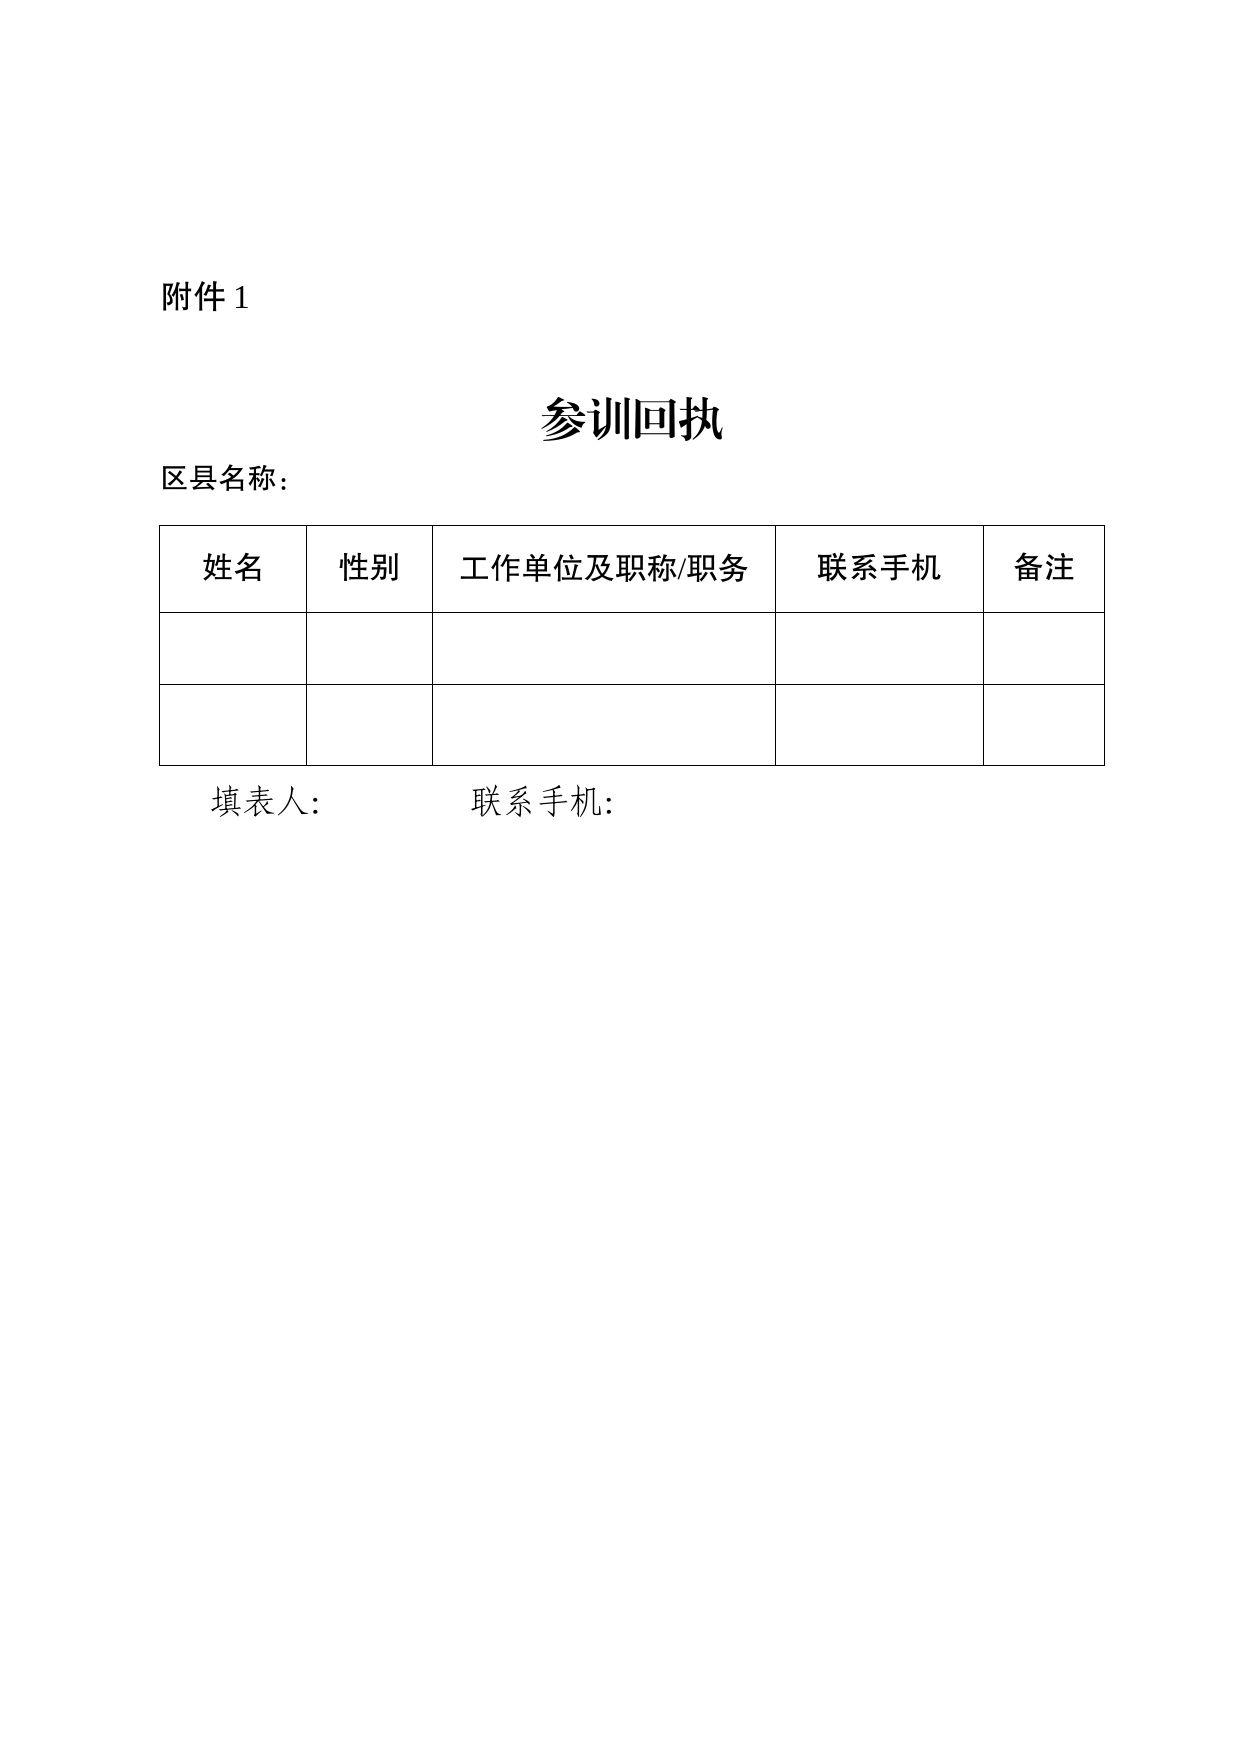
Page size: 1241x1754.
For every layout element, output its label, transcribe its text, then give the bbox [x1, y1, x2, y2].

table_cell [160, 685, 306, 765]
text 填表人： 联系手机： [159, 766, 1104, 831]
table_header 备注 [984, 526, 1104, 612]
table_header 姓名 [160, 526, 306, 612]
text 参训回执 [159, 395, 1104, 448]
table_cell [776, 685, 983, 765]
table_header 性别 [307, 526, 432, 612]
table_cell [433, 613, 775, 684]
table_header 联系手机 [776, 526, 983, 612]
table_cell [307, 685, 432, 765]
table_cell [433, 685, 775, 765]
table_cell [776, 613, 983, 684]
table_cell [160, 613, 306, 684]
text 附件1 [159, 265, 1104, 330]
table_header 工作单位及职称/职务 [433, 526, 775, 612]
table_cell [984, 613, 1104, 684]
table_cell [984, 685, 1104, 765]
text 区县名称： [159, 448, 1104, 513]
table_cell [307, 613, 432, 684]
